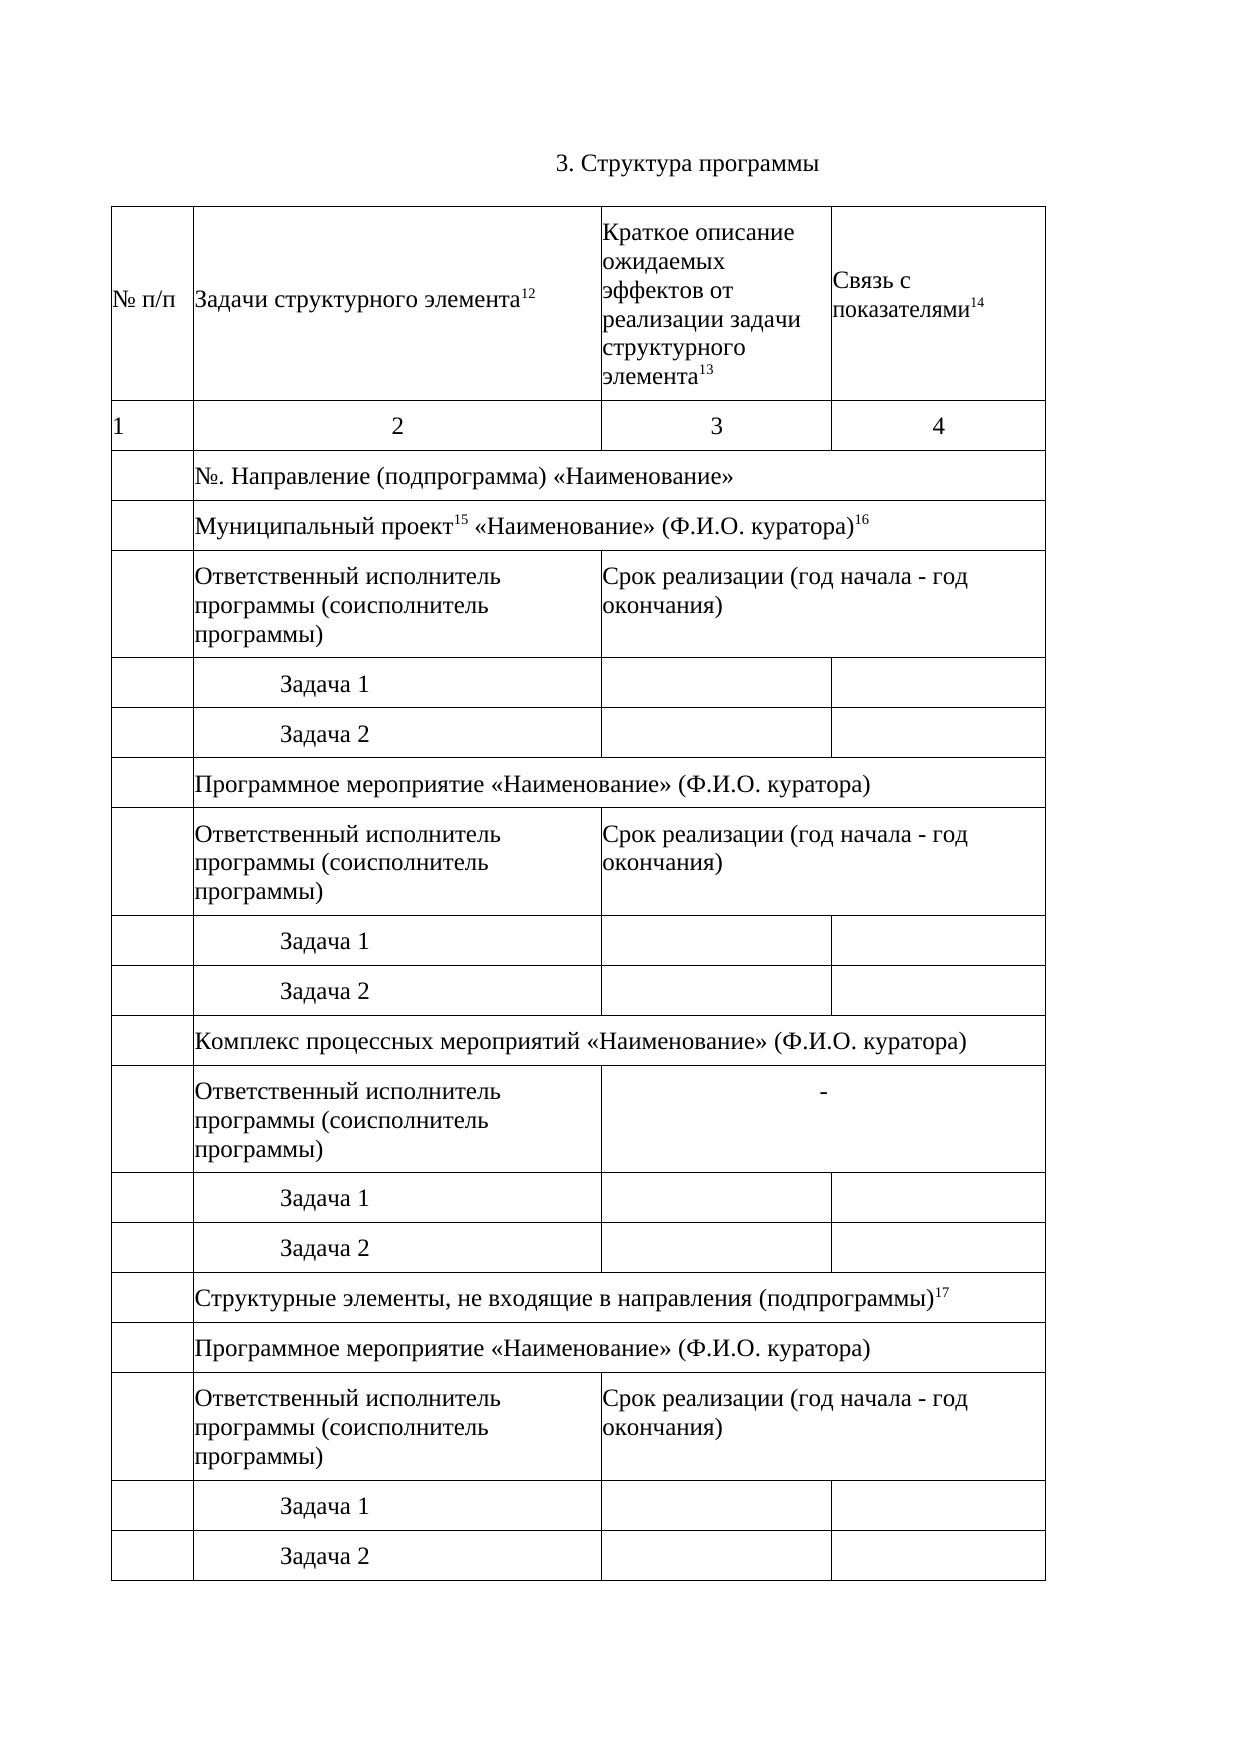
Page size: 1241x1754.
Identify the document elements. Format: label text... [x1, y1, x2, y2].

table_cell Комплекс процессных мероприятий «Наименование» (Ф.И.О. куратора) [194, 1016, 1045, 1064]
table_cell Задача 2 [194, 708, 601, 757]
table_cell 1 [112, 401, 193, 450]
table_cell [112, 966, 193, 1014]
table_cell Ответственный исполнитель программы (соисполнитель программы) [194, 551, 601, 657]
table_cell [602, 1173, 831, 1222]
table_cell 4 [832, 401, 1045, 450]
table_cell Задача 1 [194, 916, 601, 964]
table_cell [602, 966, 831, 1014]
table_cell [602, 708, 831, 757]
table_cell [602, 1373, 1045, 1479]
table_header Связь с показателями14 [832, 207, 1045, 400]
table_cell [112, 501, 193, 550]
table_cell [602, 1481, 831, 1529]
table_cell [112, 1016, 193, 1064]
list Структура программы [556, 148, 1192, 177]
table_header Задачи структурного элемента12 [194, 207, 601, 400]
table_cell [112, 658, 193, 707]
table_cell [194, 1373, 601, 1479]
table_cell [112, 758, 193, 807]
table_cell Структурные элементы, не входящие в направления (подпрограммы)17 [194, 1273, 1045, 1322]
table_cell [602, 658, 831, 707]
table_cell [112, 1273, 193, 1322]
table_cell [112, 451, 193, 500]
table_cell [832, 658, 1045, 707]
table_cell Задача 1 [194, 1173, 601, 1222]
table_cell Срок реализации (год начала - год окончания) [602, 808, 1045, 914]
table_cell Программное мероприятие «Наименование» (Ф.И.О. куратора) [194, 1323, 1045, 1372]
table_cell [832, 1173, 1045, 1222]
table_cell Задача 1 [194, 658, 601, 707]
table_cell [112, 808, 193, 914]
table_cell Срок реализации (год начала - год окончания) [602, 551, 1045, 657]
table_cell [602, 1531, 831, 1579]
table_cell [602, 916, 831, 964]
table_cell Ответственный исполнитель программы (соисполнитель программы) [194, 808, 601, 914]
table_cell [832, 1223, 1045, 1272]
table_cell Задача 2 [194, 966, 601, 1014]
table_header № п/п [112, 207, 193, 400]
table_cell [112, 551, 193, 657]
table_cell [112, 1173, 193, 1222]
table_cell Ответственный исполнитель программы (соисполнитель программы) [194, 1066, 601, 1172]
table_cell 2 [194, 401, 601, 450]
table_cell [112, 1481, 193, 1529]
table_cell Задача 1 [194, 1481, 601, 1529]
table_cell Задача 2 [194, 1531, 601, 1579]
table_cell [112, 1066, 193, 1172]
table_cell [112, 708, 193, 757]
table_cell 3 [602, 401, 831, 450]
table_cell №. Направление (подпрограмма) «Наименование» [194, 451, 1045, 500]
table_cell [112, 916, 193, 964]
table_cell [112, 1323, 193, 1372]
table_header Краткое описание ожидаемых эффектов от реализации задачи структурного элемента13 [602, 207, 831, 400]
table_cell Программное мероприятие «Наименование» (Ф.И.О. куратора) [194, 758, 1045, 807]
table_cell Задача 2 [194, 1223, 601, 1272]
table_cell [602, 1223, 831, 1272]
table_cell [832, 1531, 1045, 1579]
table_cell [832, 916, 1045, 964]
table_cell [112, 1531, 193, 1579]
table_cell [832, 708, 1045, 757]
table_cell [832, 1481, 1045, 1529]
table_cell [112, 1223, 193, 1272]
table_cell - [602, 1066, 1045, 1172]
table_cell [832, 966, 1045, 1014]
table_cell [112, 1373, 193, 1479]
table_cell Муниципальный проект15 «Наименование» (Ф.И.О. куратора)16 [194, 501, 1045, 550]
